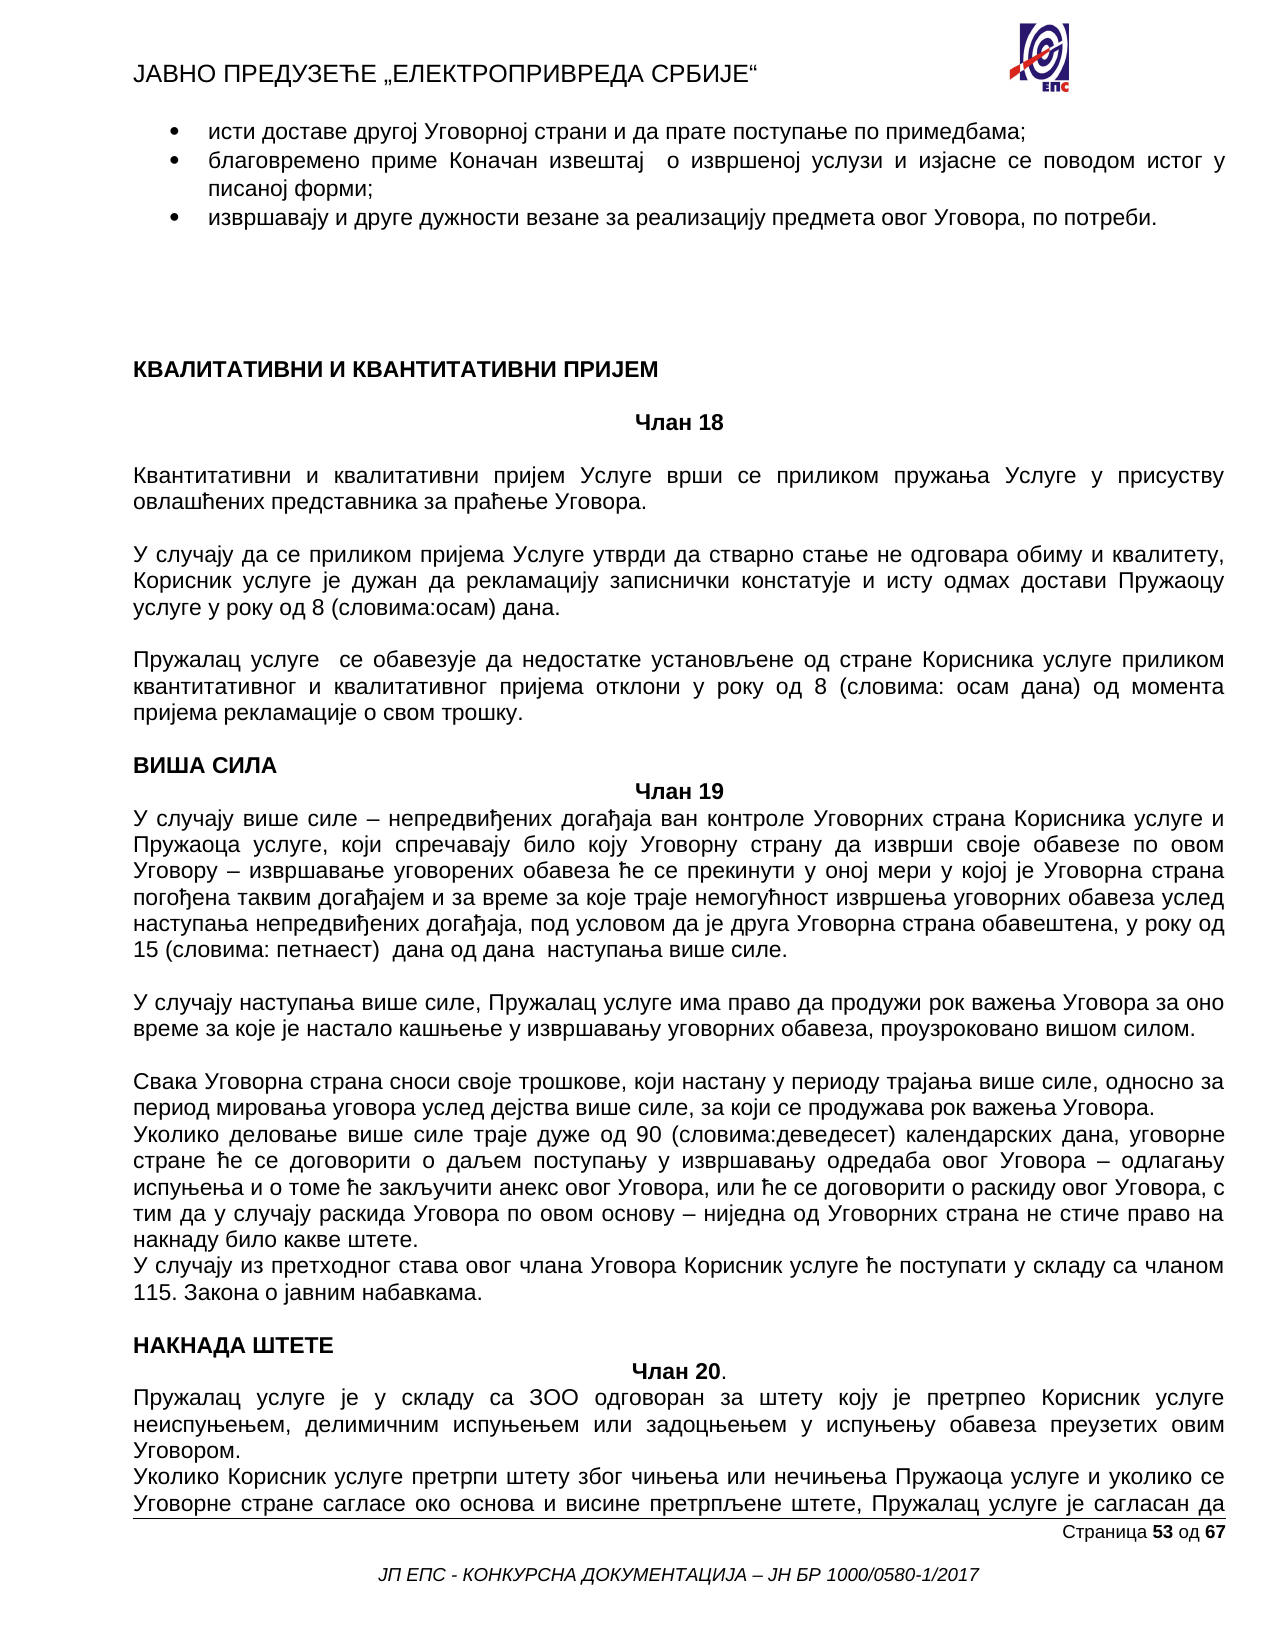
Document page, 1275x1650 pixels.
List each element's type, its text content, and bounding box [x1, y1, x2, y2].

list извршавају и друге дужности везане за реализацију предмета овог Уговора, по потреби. [170, 203, 1226, 230]
text Члан 19 [133, 778, 1226, 804]
list благовремено приме Коначан извештај о извршеној услузи и изјасне се поводом истог у писаној форми; [170, 147, 1226, 201]
text НАКНАДА ШТЕТЕ [133, 1332, 1226, 1358]
text У случају да се приликом пријема Услуге утврди да стварно стање не одговара обиму и квалитету, Корисник услуге је дужан да рекламацију записнички констатује и исту одмах достави Пружаоцу услуге у року од 8 (словима:осам) дана. [133, 541, 1226, 620]
text КВАЛИТАТИВНИ И КВАНТИТАТИВНИ ПРИЈЕМ [133, 356, 1226, 383]
text У случају из претходног става овог члана Уговора Корисник услуге ће поступати у складу са чланом 115. Закона o јавним набавкама. [133, 1252, 1226, 1305]
text Свака Уговорна страна сноси своје трошкове, који настану у периоду трајања више силе, односно за период мировања уговора услед дејства више силе, за који се продужава рок важења Уговора. [133, 1068, 1226, 1121]
text ВИША СИЛА [133, 752, 1226, 778]
text У случају наступања више силе, Пружалац услуге има право да продужи рок важења Уговора за оно време за које је настало кашњење у извршавању уговорних обавеза, проузроковано вишом силом. [133, 989, 1226, 1042]
list исти доставе другој Уговорној страни и да прате поступање по примедбама; [170, 118, 1226, 144]
text Члан 20. [133, 1358, 1226, 1384]
text Пружалац услуге се обавезује да недостатке установљене од стране Корисника услуге приликом квантитативног и квалитативног пријема отклони у року од 8 (словима: осам дана) од момента пријема рекламације о свом трошку. [133, 646, 1226, 725]
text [133, 1463, 1226, 1516]
picture [1002, 20, 1077, 99]
text Пружалац услуге је у складу са ЗОО одговоран за штету коју је претрпео Корисник услуге неиспуњењем, делимичним испуњењем или задоцњењем у испуњењу обавеза преузетих овим Уговором. [133, 1384, 1226, 1463]
text Квантитативни и квалитативни пријем Услуге врши се приликом пружања Услуге у присуству овлашћених представника за праћење Уговора. [133, 462, 1226, 514]
text Уколико деловање више силе траје дуже од 90 (словима:деведесет) календарских дана, уговорне стране ће се договорити о даљем поступању у извршавању одредаба овог Уговора – одлагању испуњења и о томе ће закључити анекс овог Уговора, или ће се договорити о раскиду овог Уговора, с тим да у случају раскида Уговора по овом основу – ниједна од Уговорних страна не стиче право на накнаду било какве штете. [133, 1121, 1226, 1252]
text Члан 18 [133, 409, 1226, 436]
text У случају више силе – непредвиђених догађаја ван контроле Уговорних страна Корисника услуге и Пружаоца услуге, који спречавају било коју Уговорну страну да изврши своје обавезе по овом Уговору – извршавање уговорених обавеза ће се прекинути у оној мери у којој је Уговорна страна погођена таквим догађајем и за време за које траје немогућност извршења уговорних обавеза услед наступања непредвиђених догађаја, под условом да је друга Уговорна страна обавештена, у року од 15 (словима: петнаест) дана од дана наступања више силе. [133, 804, 1226, 963]
